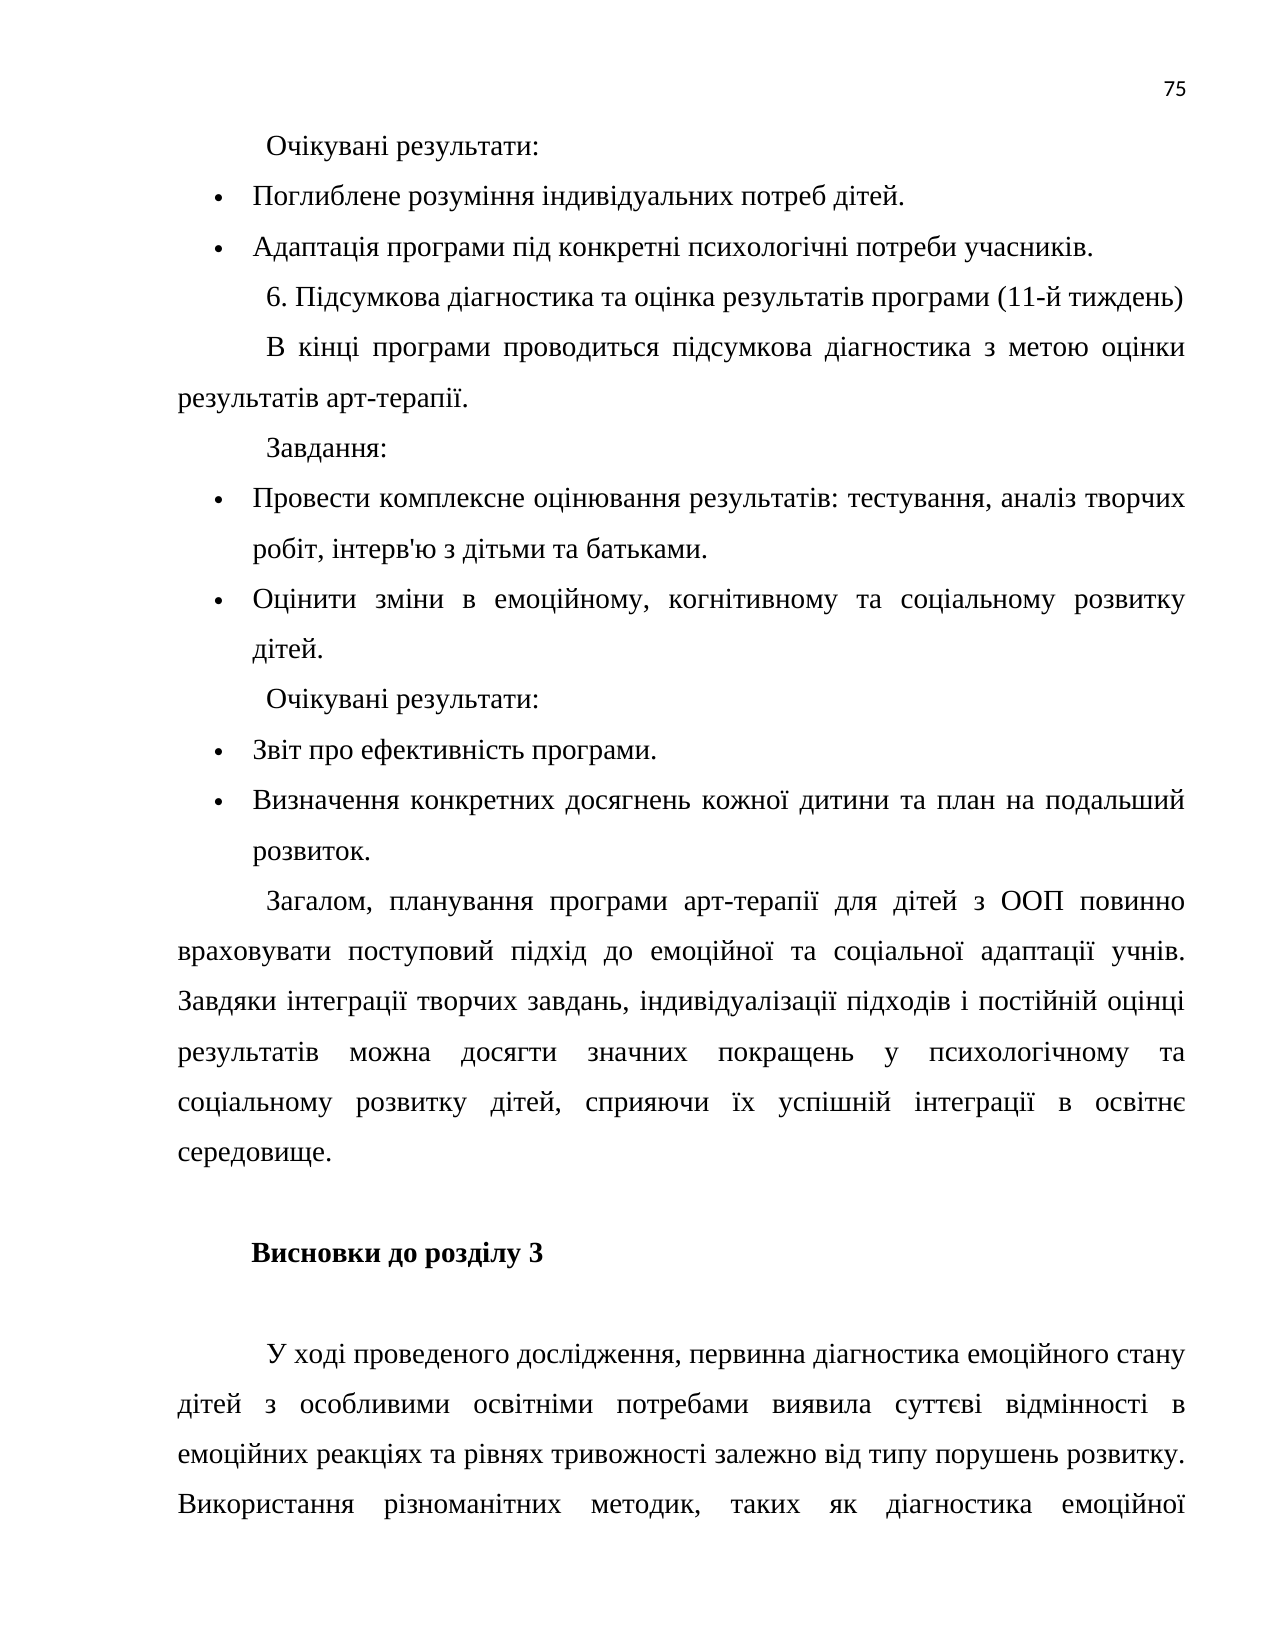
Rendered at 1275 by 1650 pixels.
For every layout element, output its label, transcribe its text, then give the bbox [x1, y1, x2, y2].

list Оцінити зміни в емоційному, когнітивному та соціальному розвитку дітей. [215, 581, 1186, 665]
text Очікувані результати: [177, 128, 1186, 162]
text Завдання: [177, 430, 1186, 464]
list Поглиблене розуміння індивідуальних потреб дітей. [215, 178, 1186, 212]
text В кінці програми проводиться підсумкова діагностика з метою оцінки результатів арт-терапії. [177, 329, 1186, 413]
list Визначення конкретних досягнень кожної дитини та план на подальший розвиток. [215, 782, 1186, 866]
text 6. Підсумкова діагностика та оцінка результатів програми (11-й тиждень) [177, 279, 1186, 313]
list Звіт про ефективність програми. [215, 732, 1186, 766]
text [177, 1336, 1186, 1520]
list Провести комплексне оцінювання результатів: тестування, аналіз творчих робіт, інтерв'ю з дітьми та батьками. [215, 480, 1186, 564]
list Адаптація програми під конкретні психологічні потреби учасників. [215, 229, 1186, 262]
text Загалом, планування програми арт-терапії для дітей з ООП повинно враховувати поступовий підхід до емоційної та соціальної адаптації учнів. Завдяки інтеграції творчих завдань, індивідуалізації підходів і постійній оцінці результатів можна досягти значних покращень у психологічному та соціальному розвитку дітей, сприяючи їх успішній інтеграції в освітнє середовище. [177, 883, 1186, 1168]
text Очікувані результати: [177, 682, 1186, 715]
text Висновки до розділу 3 [177, 1235, 1186, 1269]
